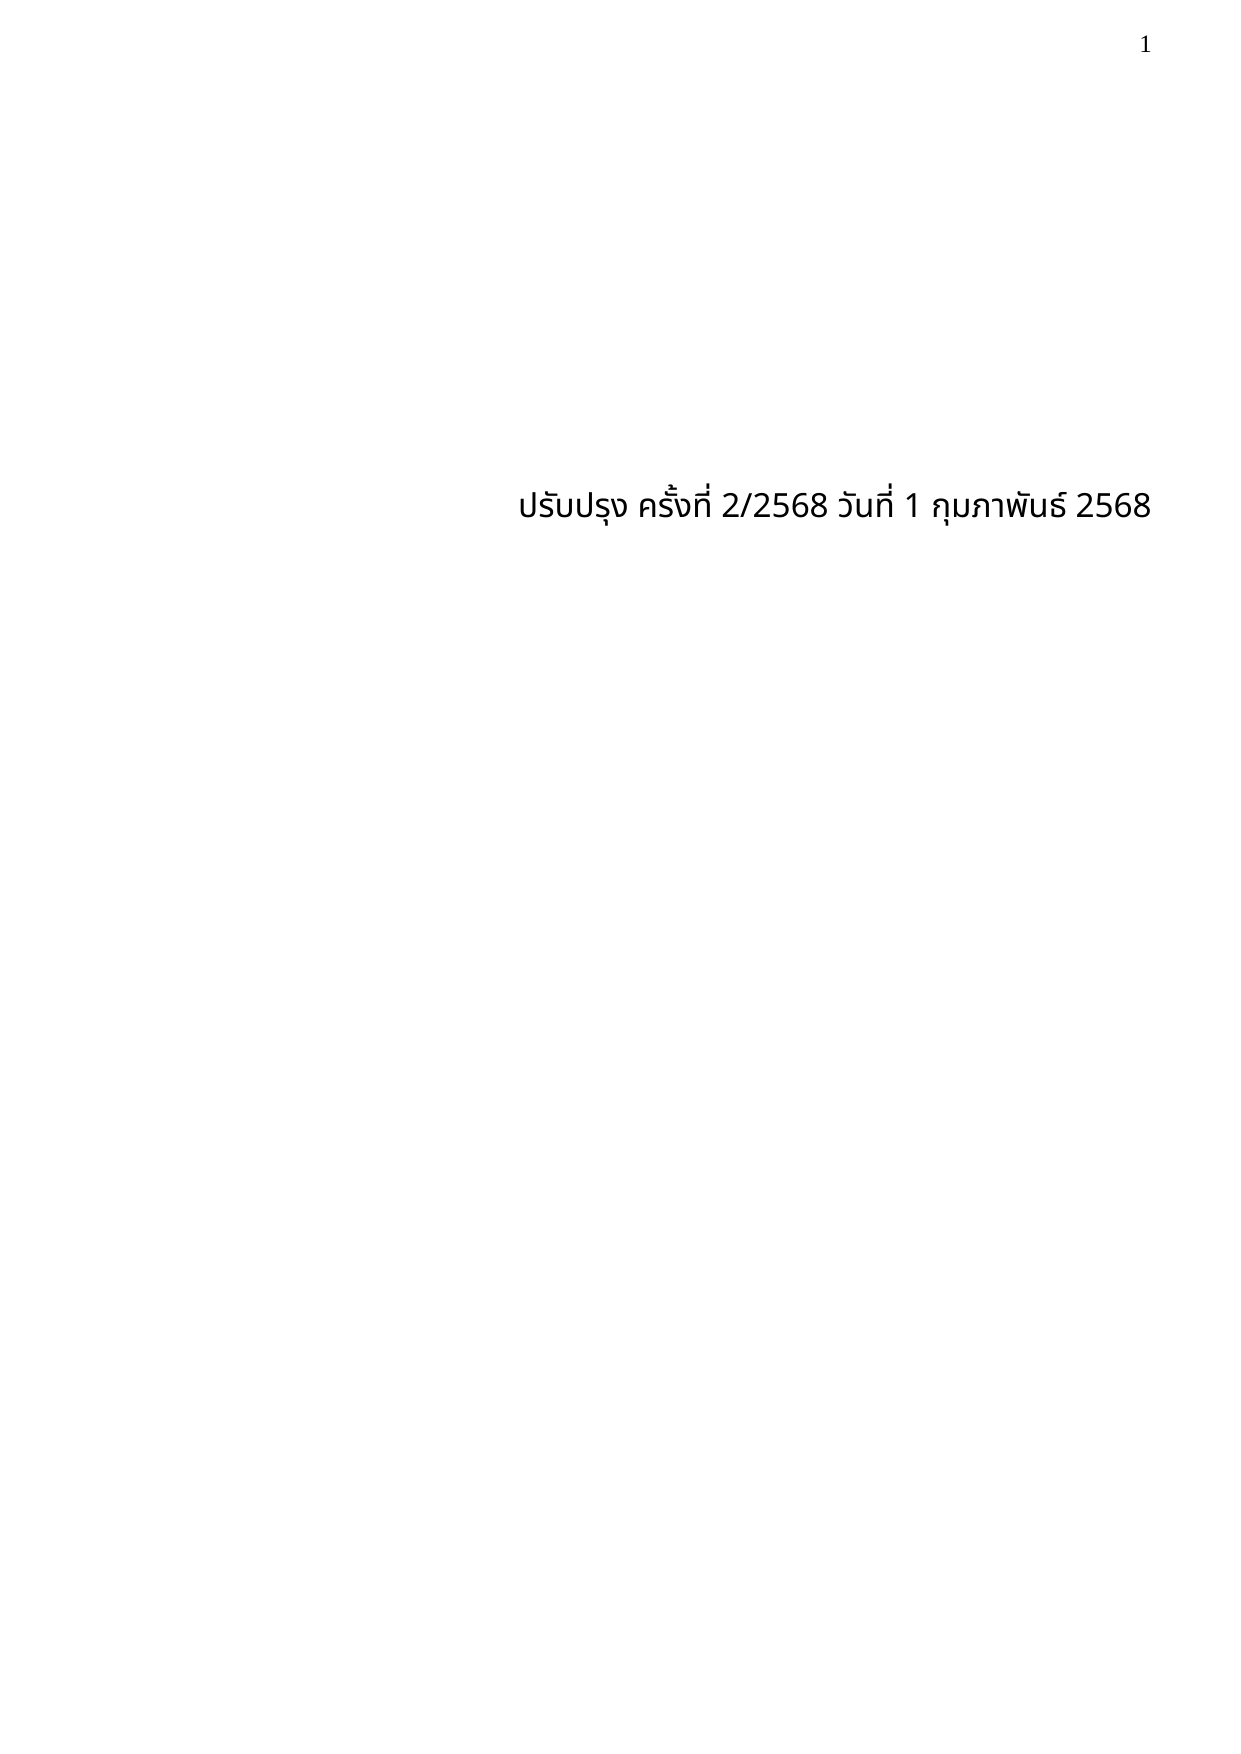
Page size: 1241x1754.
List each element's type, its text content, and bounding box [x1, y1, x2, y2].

text ปรับปรุง ครั้งที่ 2/2568 วันที่ 1 กุมภาพันธ์ 2568 [148, 481, 1152, 532]
